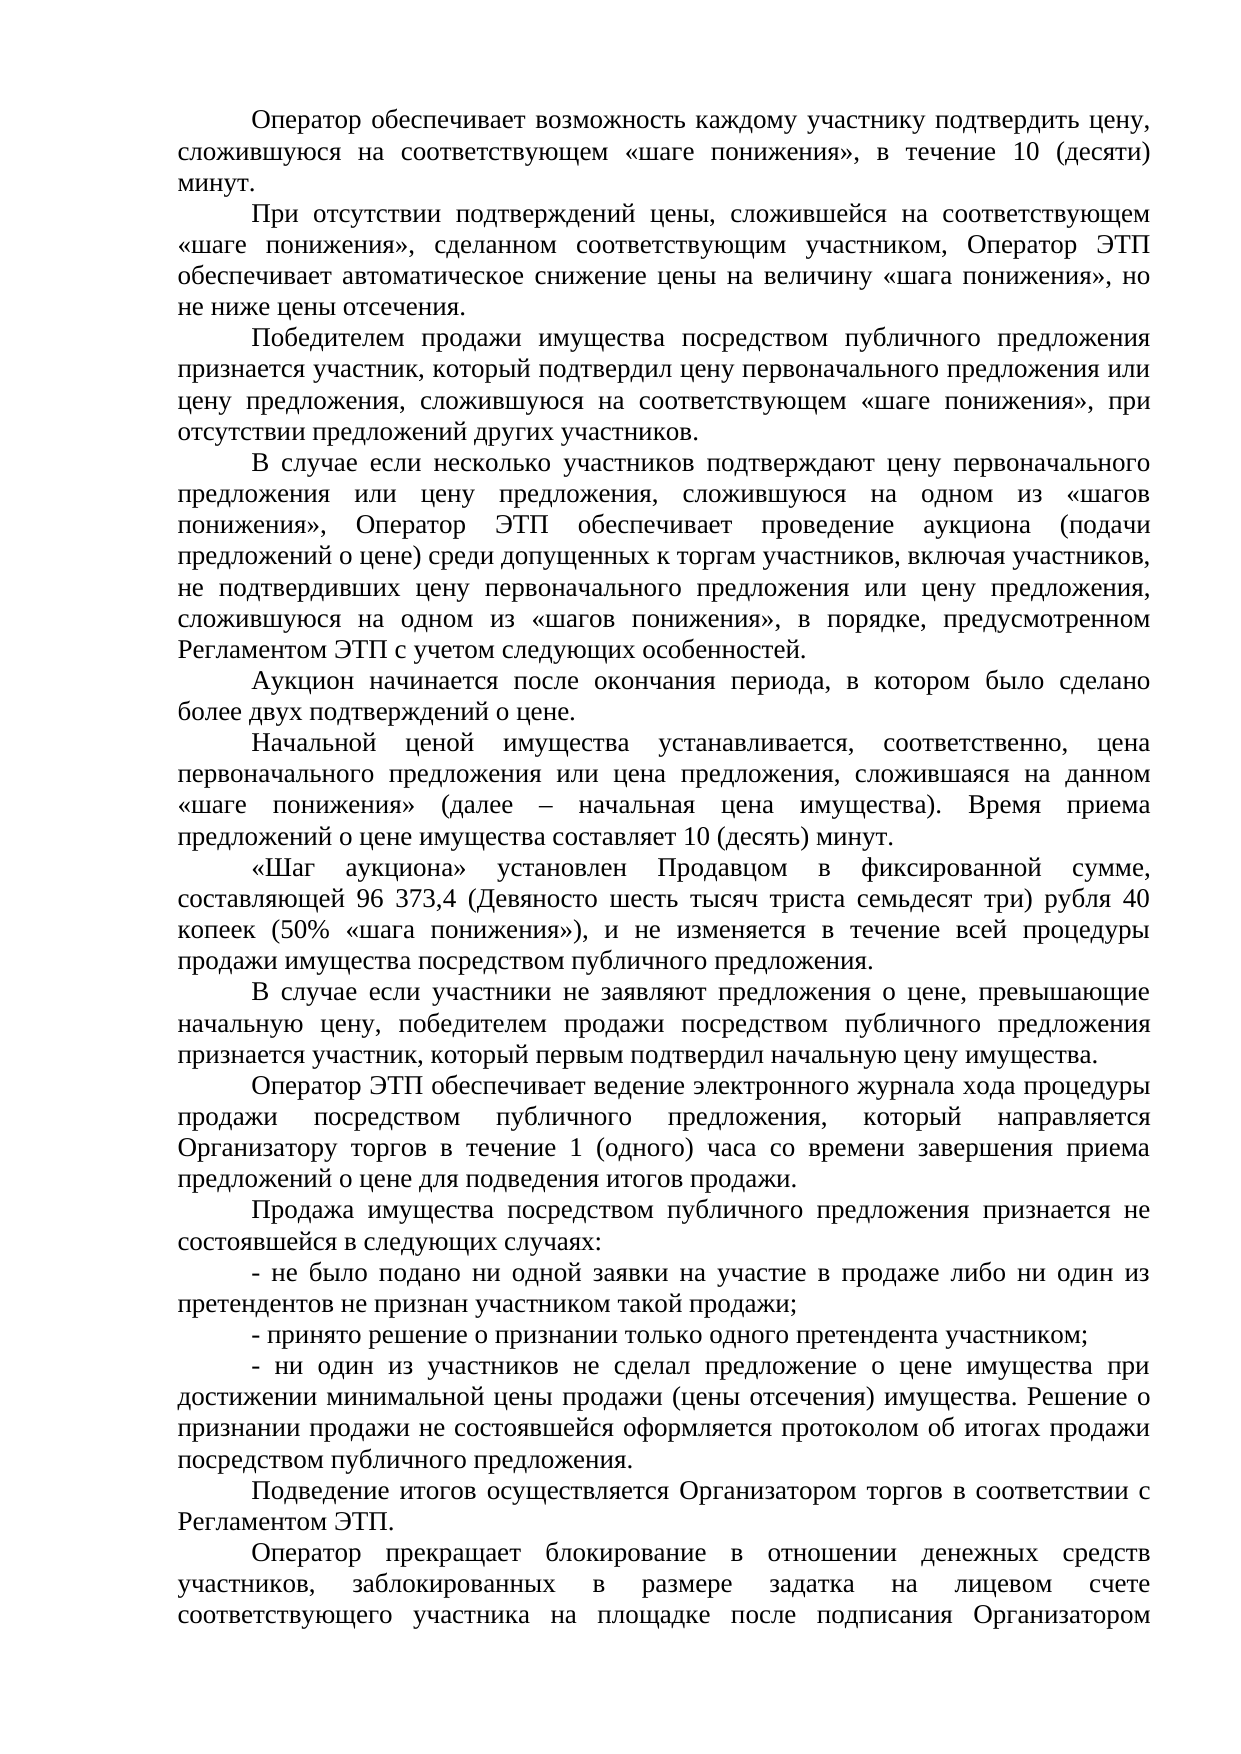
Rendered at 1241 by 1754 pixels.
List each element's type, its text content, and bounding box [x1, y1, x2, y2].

text - ни один из участников не сделал предложение о цене имущества при достижении минимальной цены продажи (цены отсечения) имущества. Решение о признании продажи не состоявшейся оформляется протоколом об итогах продажи посредством публичного предложения. [177, 1349, 1152, 1474]
text Оператор ЭТП обеспечивает ведение электронного журнала хода процедуры продажи посредством публичного предложения, который направляется Организатору торгов в течение 1 (одного) часа со времени завершения приема предложений о цене для подведения итогов продажи. [177, 1069, 1152, 1193]
text Оператор обеспечивает возможность каждому участнику подтвердить цену, сложившуюся на соответствующем «шаге понижения», в течение 10 (десяти) минут. [177, 103, 1152, 197]
text Аукцион начинается после окончания периода, в котором было сделано более двух подтверждений о цене. [177, 664, 1152, 726]
text - не было подано ни одной заявки на участие в продаже либо ни один из претендентов не признан участником такой продажи; [177, 1256, 1152, 1318]
text В случае если участники не заявляют предложения о цене, превышающие начальную цену, победителем продажи посредством публичного предложения признается участник, который первым подтвердил начальную цену имущества. [177, 976, 1152, 1069]
text В случае если несколько участников подтверждают цену первоначального предложения или цену предложения, сложившуюся на одном из «шагов понижения», Оператор ЭТП обеспечивает проведение аукциона (подачи предложений о цене) среди допущенных к торгам участников, включая участников, не подтвердивших цену первоначального предложения или цену предложения, сложившуюся на одном из «шагов понижения», в порядке, предусмотренном Регламентом ЭТП с учетом следующих особенностей. [177, 446, 1152, 664]
text - принято решение о признании только одного претендента участником; [177, 1318, 1152, 1349]
text «Шаг аукциона» установлен Продавцом в фиксированной сумме, составляющей 96 373,4 (Девяносто шесть тысяч триста семьдесят три) рубля 40 копеек (50% «шага понижения»), и не изменяется в течение всей процедуры продажи имущества посредством публичного предложения. [177, 851, 1152, 976]
text Победителем продажи имущества посредством публичного предложения признается участник, который подтвердил цену первоначального предложения или цену предложения, сложившуюся на соответствующем «шаге понижения», при отсутствии предложений других участников. [177, 321, 1152, 446]
text Начальной ценой имущества устанавливается, соответственно, цена первоначального предложения или цена предложения, сложившаяся на данном «шаге понижения» (далее – начальная цена имущества). Время приема предложений о цене имущества составляет 10 (десять) минут. [177, 726, 1152, 851]
text Продажа имущества посредством публичного предложения признается не состоявшейся в следующих случаях: [177, 1193, 1152, 1256]
text Подведение итогов осуществляется Организатором торгов в соответствии с Регламентом ЭТП. [177, 1474, 1152, 1536]
text При отсутствии подтверждений цены, сложившейся на соответствующем «шаге понижения», сделанном соответствующим участником, Оператор ЭТП обеспечивает автоматическое снижение цены на величину «шага понижения», но не ниже цены отсечения. [177, 197, 1152, 321]
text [177, 1536, 1152, 1629]
